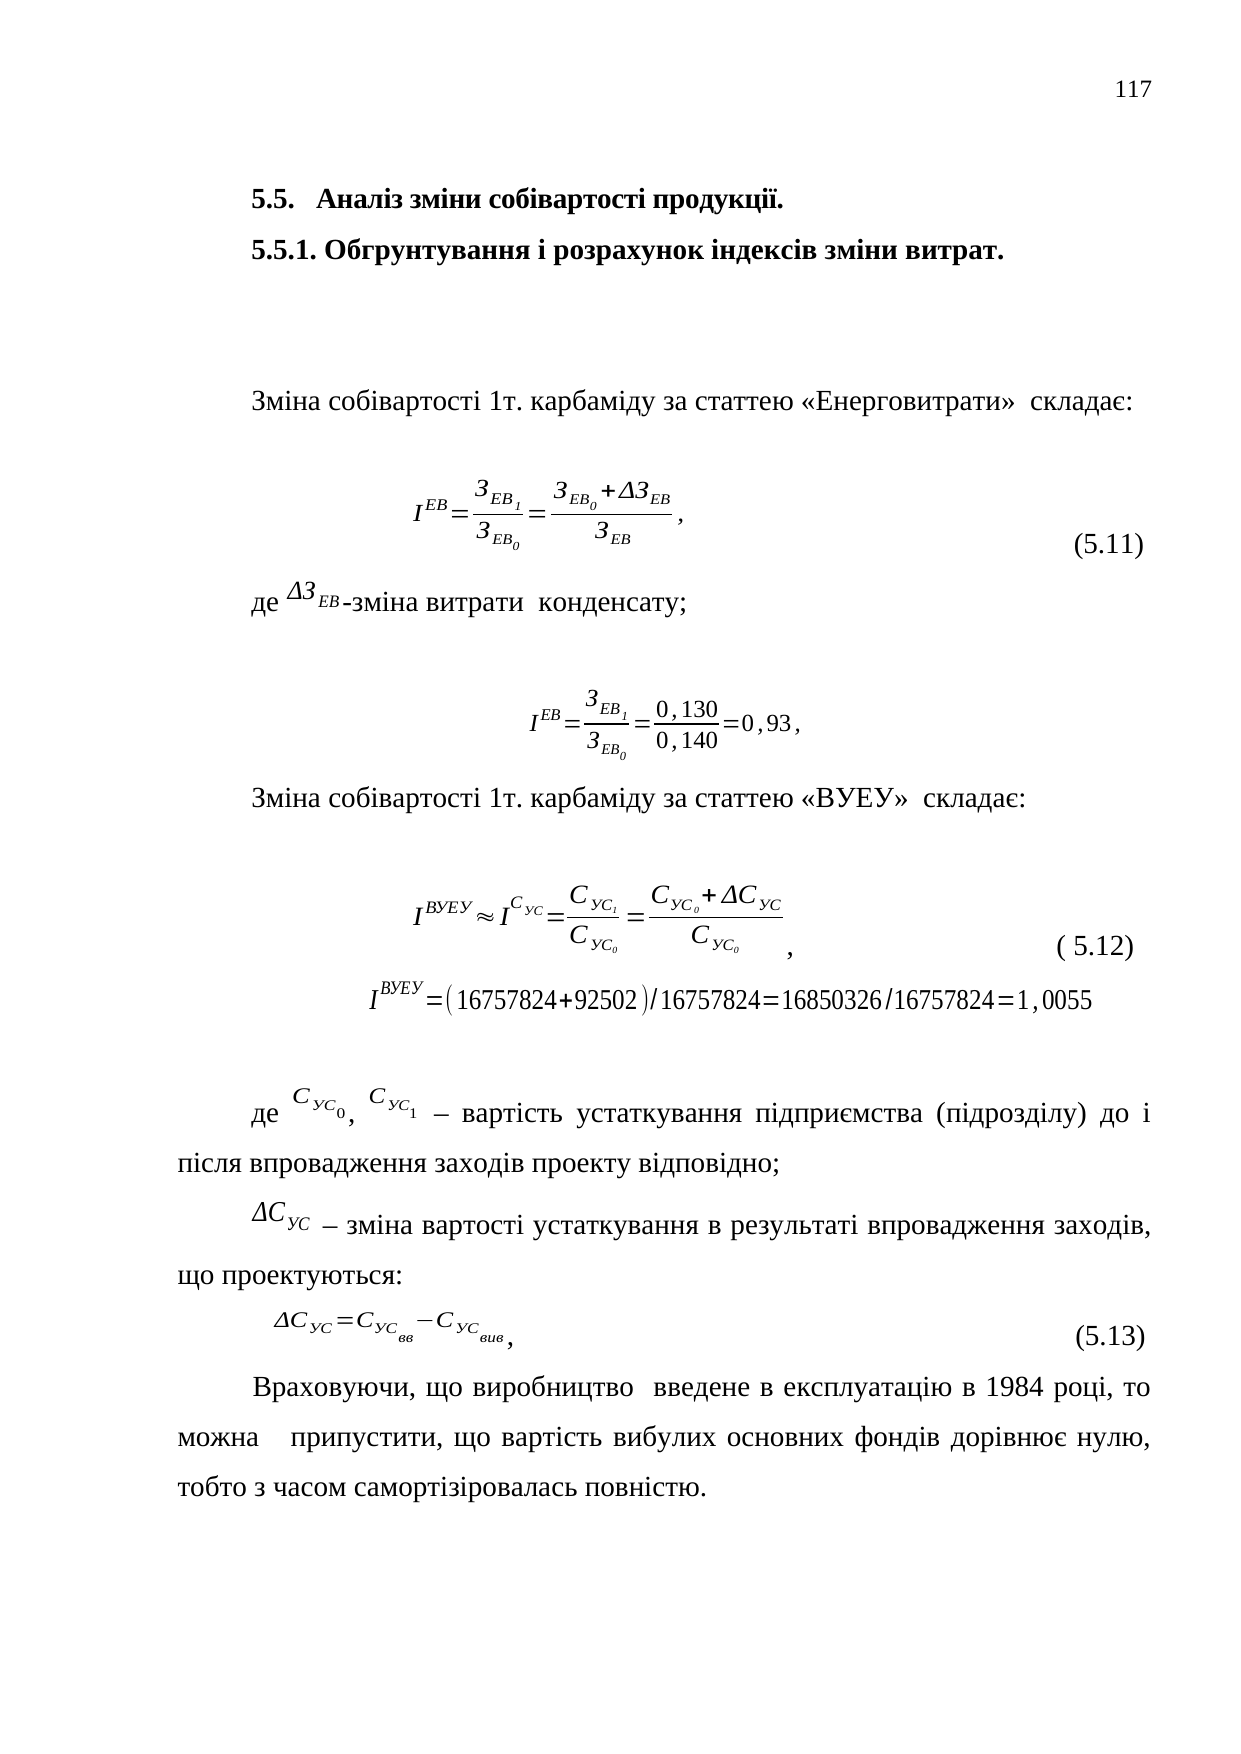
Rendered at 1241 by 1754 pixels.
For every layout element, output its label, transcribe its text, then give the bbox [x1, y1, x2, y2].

text , ( 5.12) [177, 881, 1152, 962]
text 5.5.1. Обгрунтування і розрахунок індексів зміни витрат. [177, 232, 1152, 265]
text Зміна собівартості 1т. карбаміду за статтею «Енерговитрати» складає: [177, 383, 1152, 416]
text 5.5. Аналіз зміни собівартості продукції. [177, 182, 1152, 215]
text Зміна собівартості 1т. карбаміду за статтею «ВУЕУ» складає: [177, 780, 1152, 813]
text де , – вартість устаткування підприємства (підрозділу) до і після впровадження заходів проекту відповідно; [177, 1084, 1152, 1179]
text де -зміна витрати конденсату; [177, 577, 1152, 618]
text – зміна вартості устаткування в результаті впровадження заходів, що проектуються: [177, 1196, 1152, 1291]
text (5.11) [177, 475, 1152, 560]
text , (5.13) Враховуючи, що виробництво введене в експлуатацію в 1984 році, то можна припустити, що вартість вибулих основних фондів дорівнює нулю, тобто з часом самортізіровалась повністю. [177, 1307, 1152, 1503]
